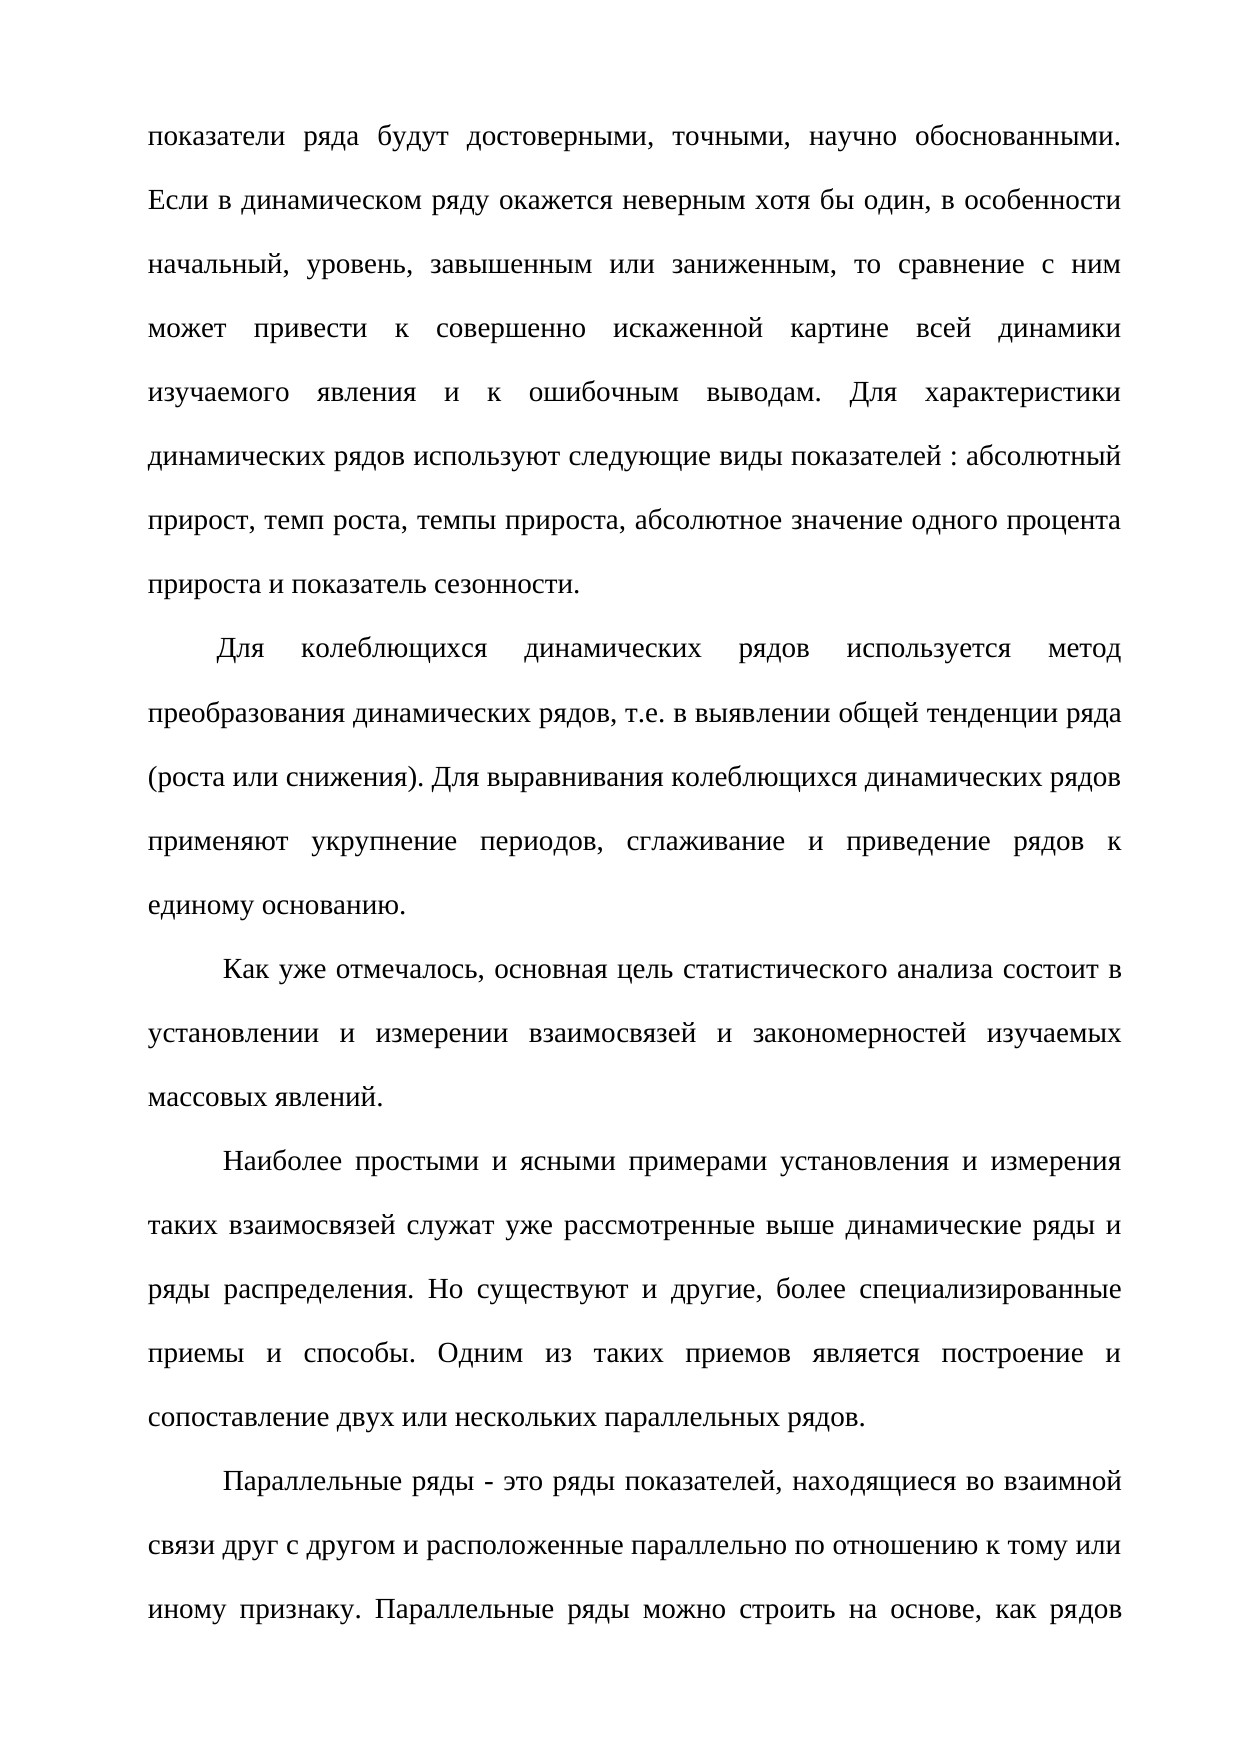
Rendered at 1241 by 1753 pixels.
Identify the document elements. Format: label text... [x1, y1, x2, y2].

text Наиболее простыми и ясными примерами установления и измерения таких взаимосвязей служат уже рассмотренные выше динамические ряды и ряды распределения. Но существуют и другие, более специализированные приемы и способы. Одним из таких приемов является построение и сопоставление двух или нескольких параллельных рядов. [148, 1143, 1122, 1433]
text Для колеблющихся динамических рядов используется метод преобразования динамических рядов, т.е. в выявлении общей тенденции ряда (роста или снижения). Для выравнивания колеблющихся динамических рядов применяют укрупнение периодов, сглаживание и приведение рядов к единому основанию. [148, 631, 1122, 920]
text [148, 1463, 1122, 1625]
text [148, 118, 1122, 600]
text Как уже отмечалось, основная цель статистического анализа состоит в установлении и измерении взаимосвязей и закономерностей изучаемых массовых явлений. [148, 951, 1122, 1113]
